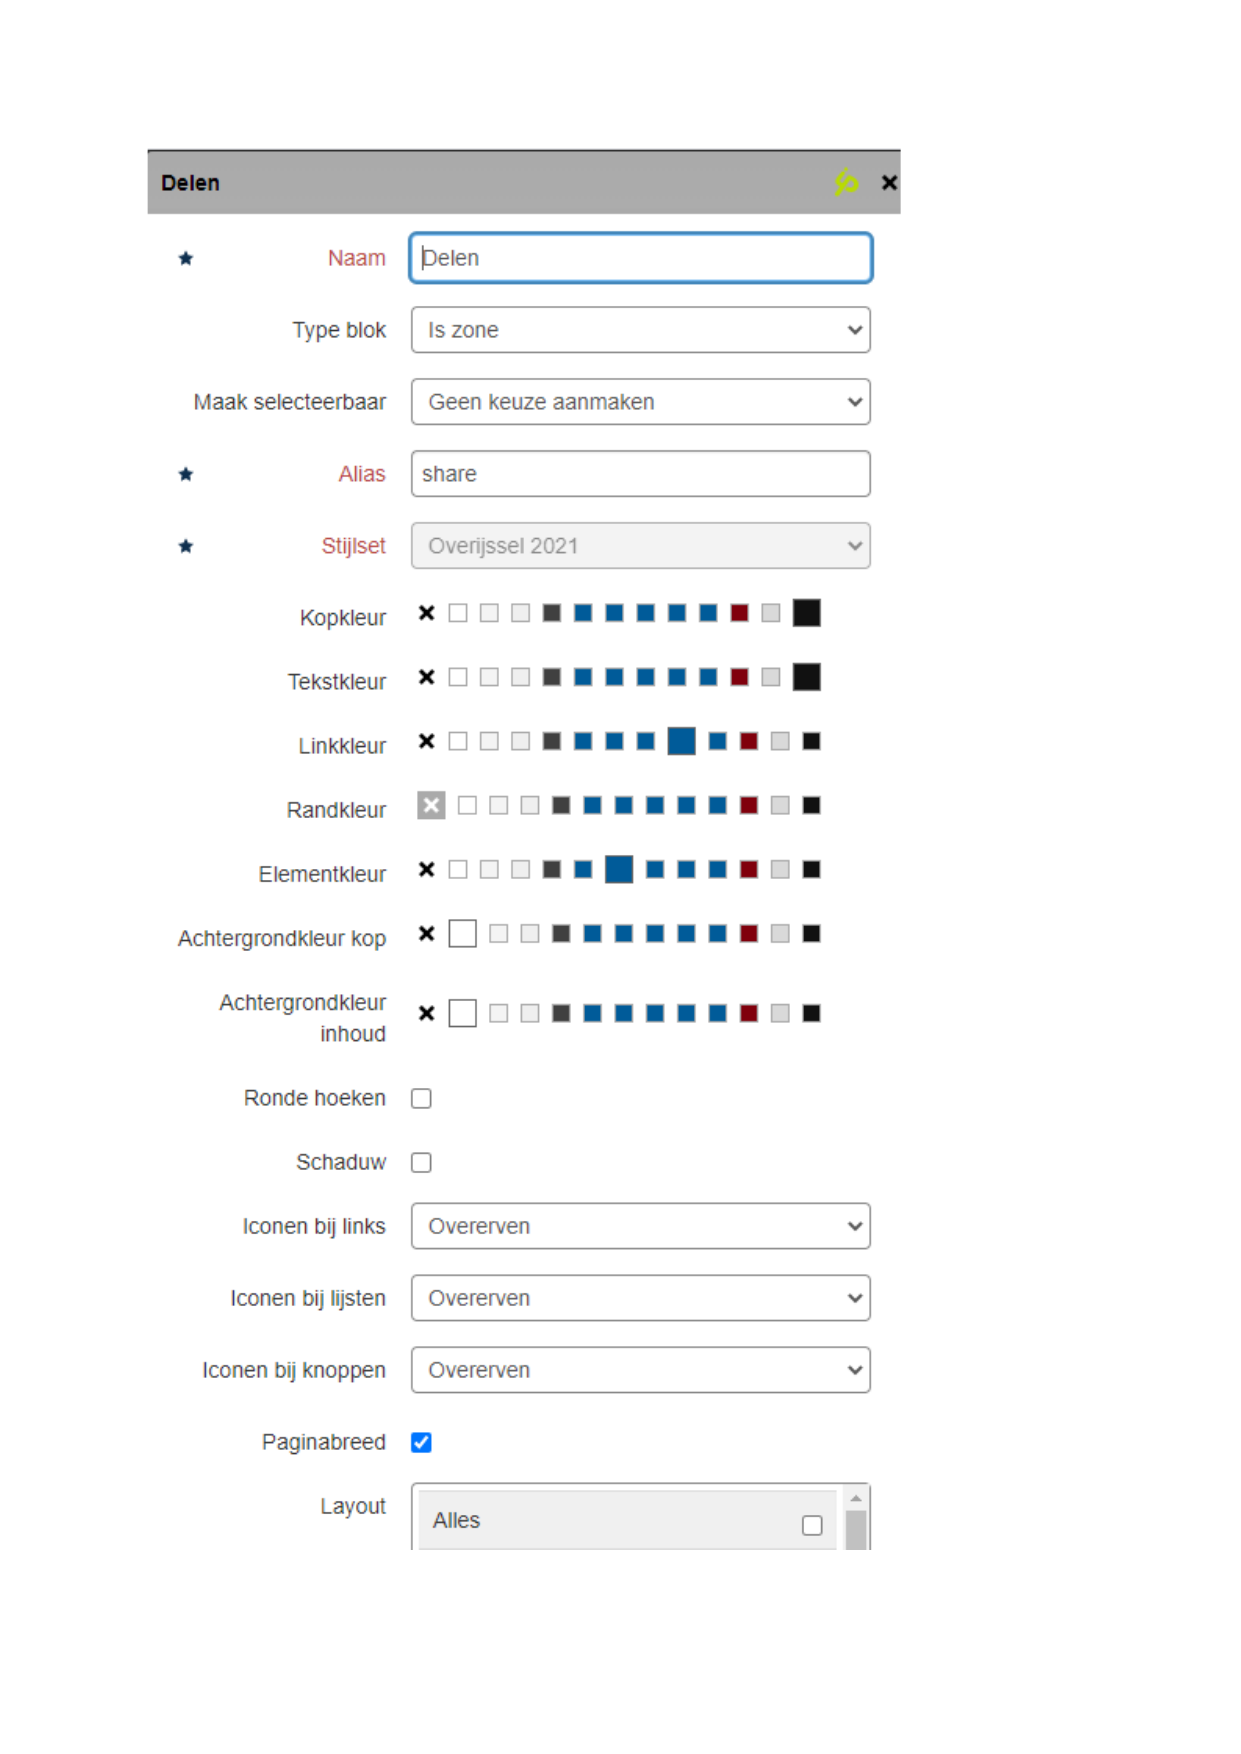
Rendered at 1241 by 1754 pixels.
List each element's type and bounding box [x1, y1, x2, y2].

picture [147, 147, 901, 1550]
